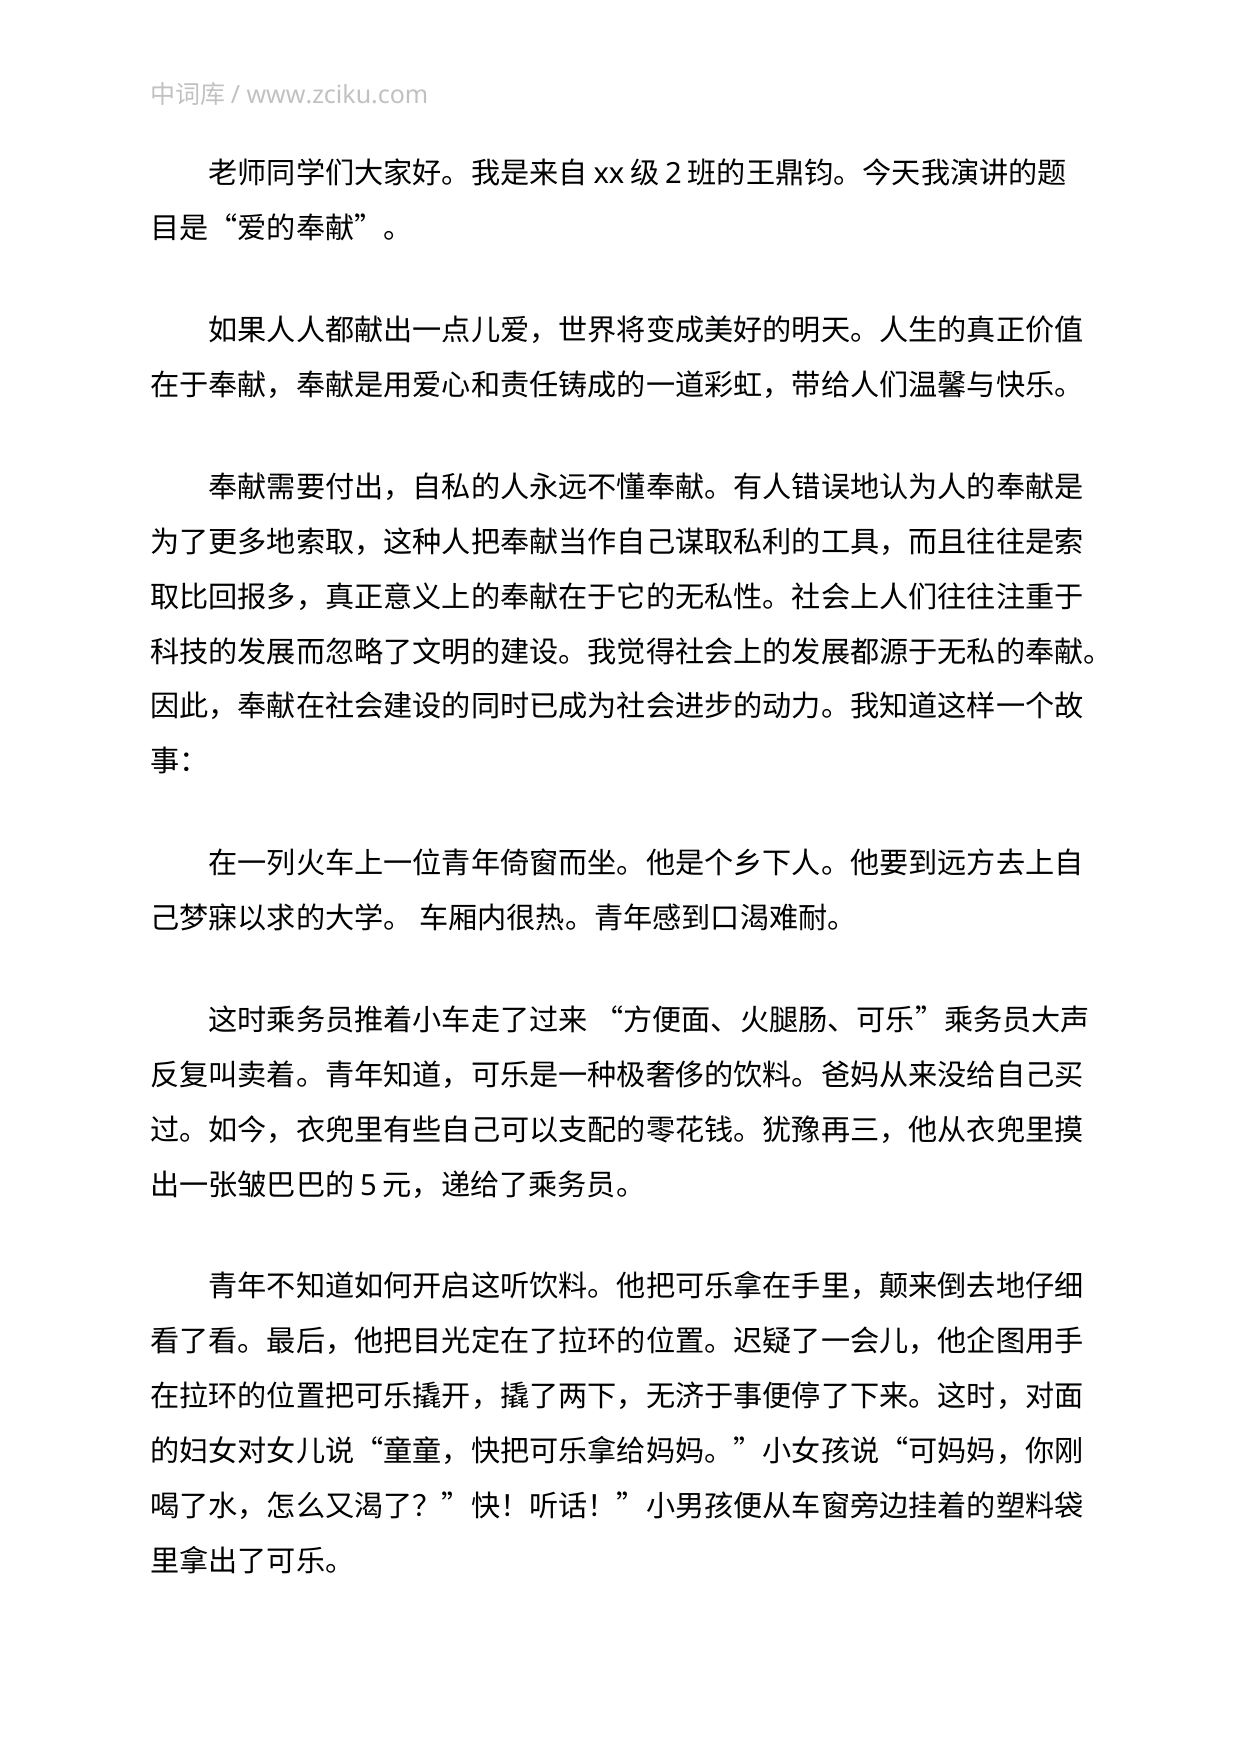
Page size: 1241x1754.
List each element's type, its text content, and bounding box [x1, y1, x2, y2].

text 如果人人都献出一点儿爱，世界将变成美好的明天。人生的真正价值在于奉献，奉献是用爱心和责任铸成的一道彩虹，带给人们温馨与快乐。 [150, 307, 1090, 404]
text 老师同学们大家好。我是来自xx级2班的王鼎钧。今天我演讲的题目是“爱的奉献”。 [150, 150, 1090, 247]
text 青年不知道如何开启这听饮料。他把可乐拿在手里，颠来倒去地仔细看了看。最后，他把目光定在了拉环的位置。迟疑了一会儿，他企图用手在拉环的位置把可乐撬开，撬了两下，无济于事便停了下来。这时，对面的妇女对女儿说“童童，快把可乐拿给妈妈。”小女孩说“可妈妈，你刚喝了水，怎么又渴了？”快！听话！”小男孩便从车窗旁边挂着的塑料袋里拿出了可乐。 [150, 1263, 1090, 1580]
text 奉献需要付出，自私的人永远不懂奉献。有人错误地认为人的奉献是为了更多地索取，这种人把奉献当作自己谋取私利的工具，而且往往是索取比回报多，真正意义上的奉献在于它的无私性。社会上人们往往注重于科技的发展而忽略了文明的建设。我觉得社会上的发展都源于无私的奉献。因此，奉献在社会建设的同时已成为社会进步的动力。我知道这样一个故事： [150, 463, 1090, 780]
text 在一列火车上一位青年倚窗而坐。他是个乡下人。他要到远方去上自己梦寐以求的大学。 车厢内很热。青年感到口渴难耐。 [150, 840, 1090, 937]
text 这时乘务员推着小车走了过来 “方便面、火腿肠、可乐”乘务员大声反复叫卖着。青年知道，可乐是一种极奢侈的饮料。爸妈从来没给自己买过。如今，衣兜里有些自己可以支配的零花钱。犹豫再三，他从衣兜里摸出一张皱巴巴的5元，递给了乘务员。 [150, 996, 1090, 1203]
